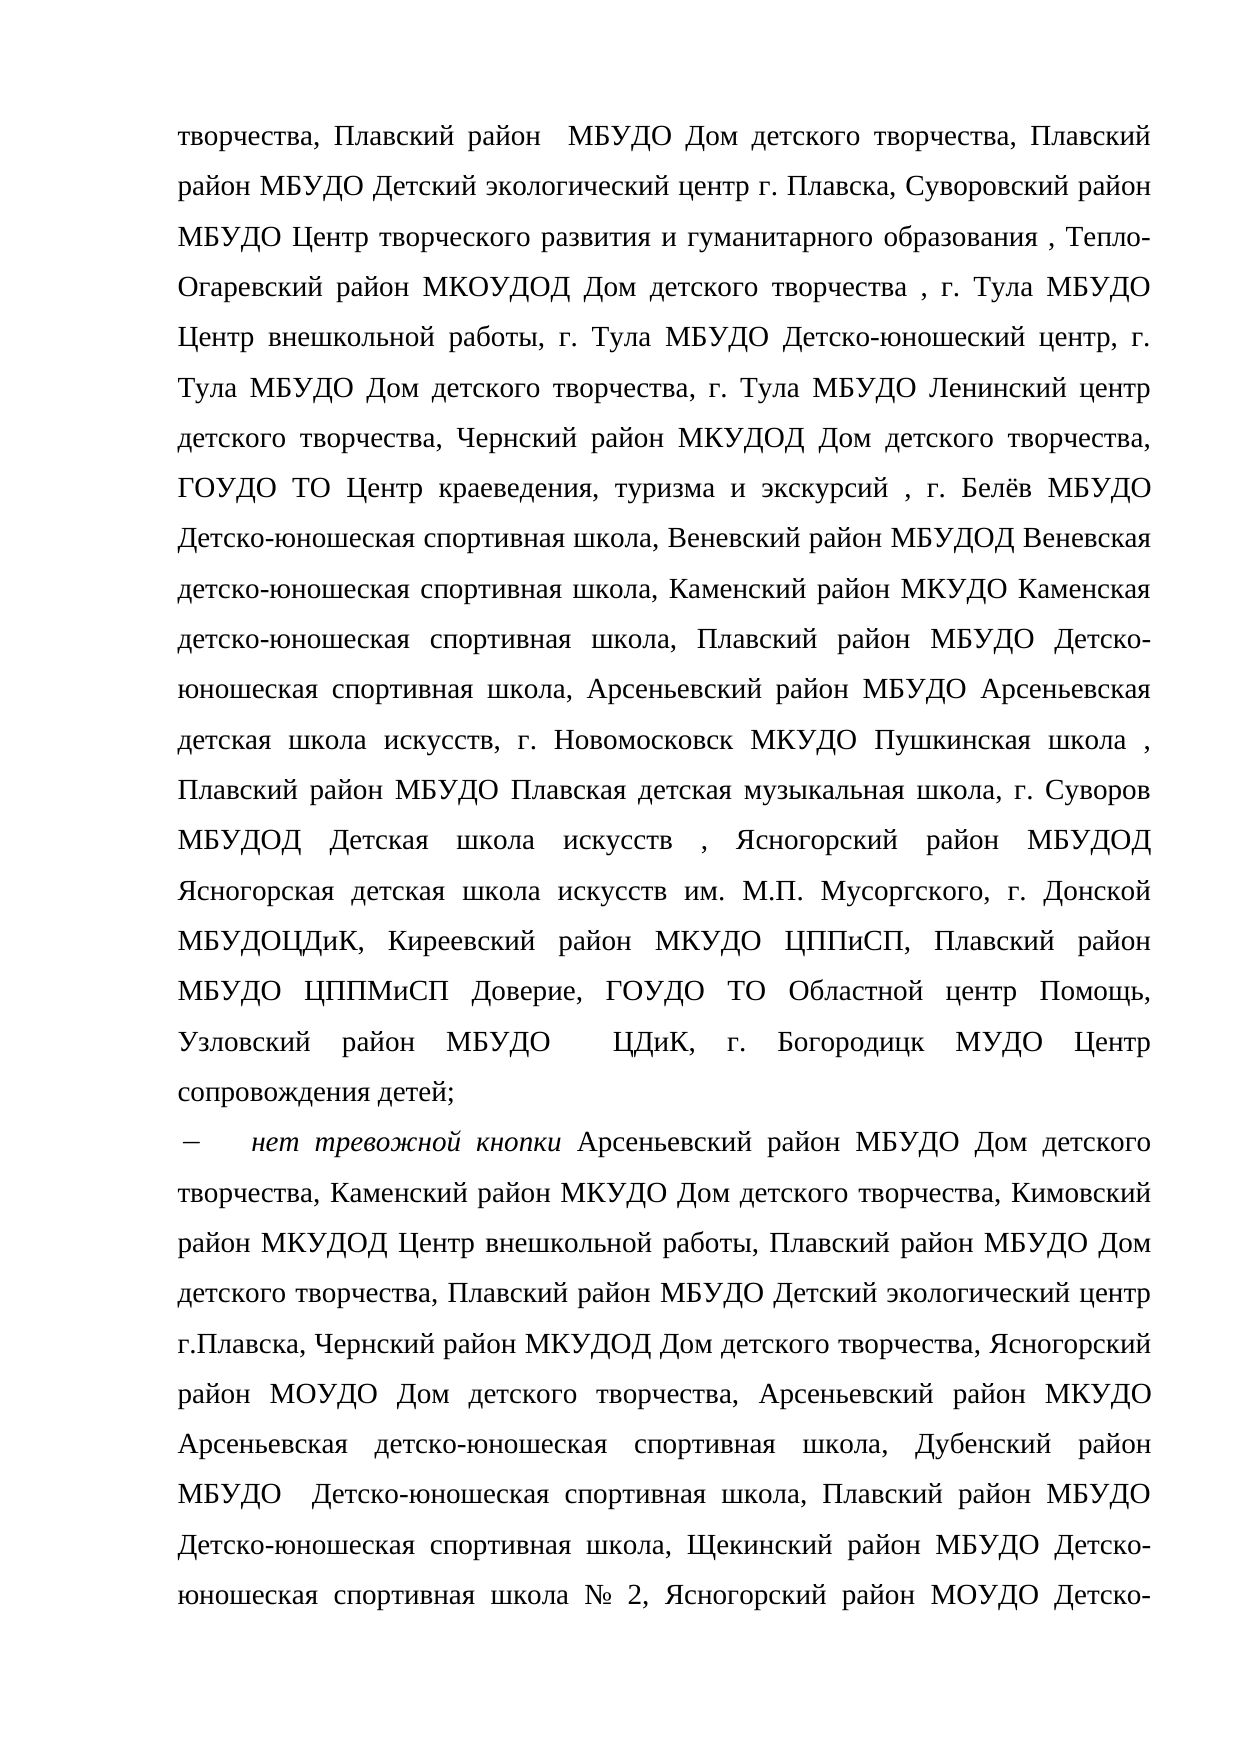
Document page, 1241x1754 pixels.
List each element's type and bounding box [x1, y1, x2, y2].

list [177, 1124, 1152, 1611]
list [177, 118, 1152, 1108]
